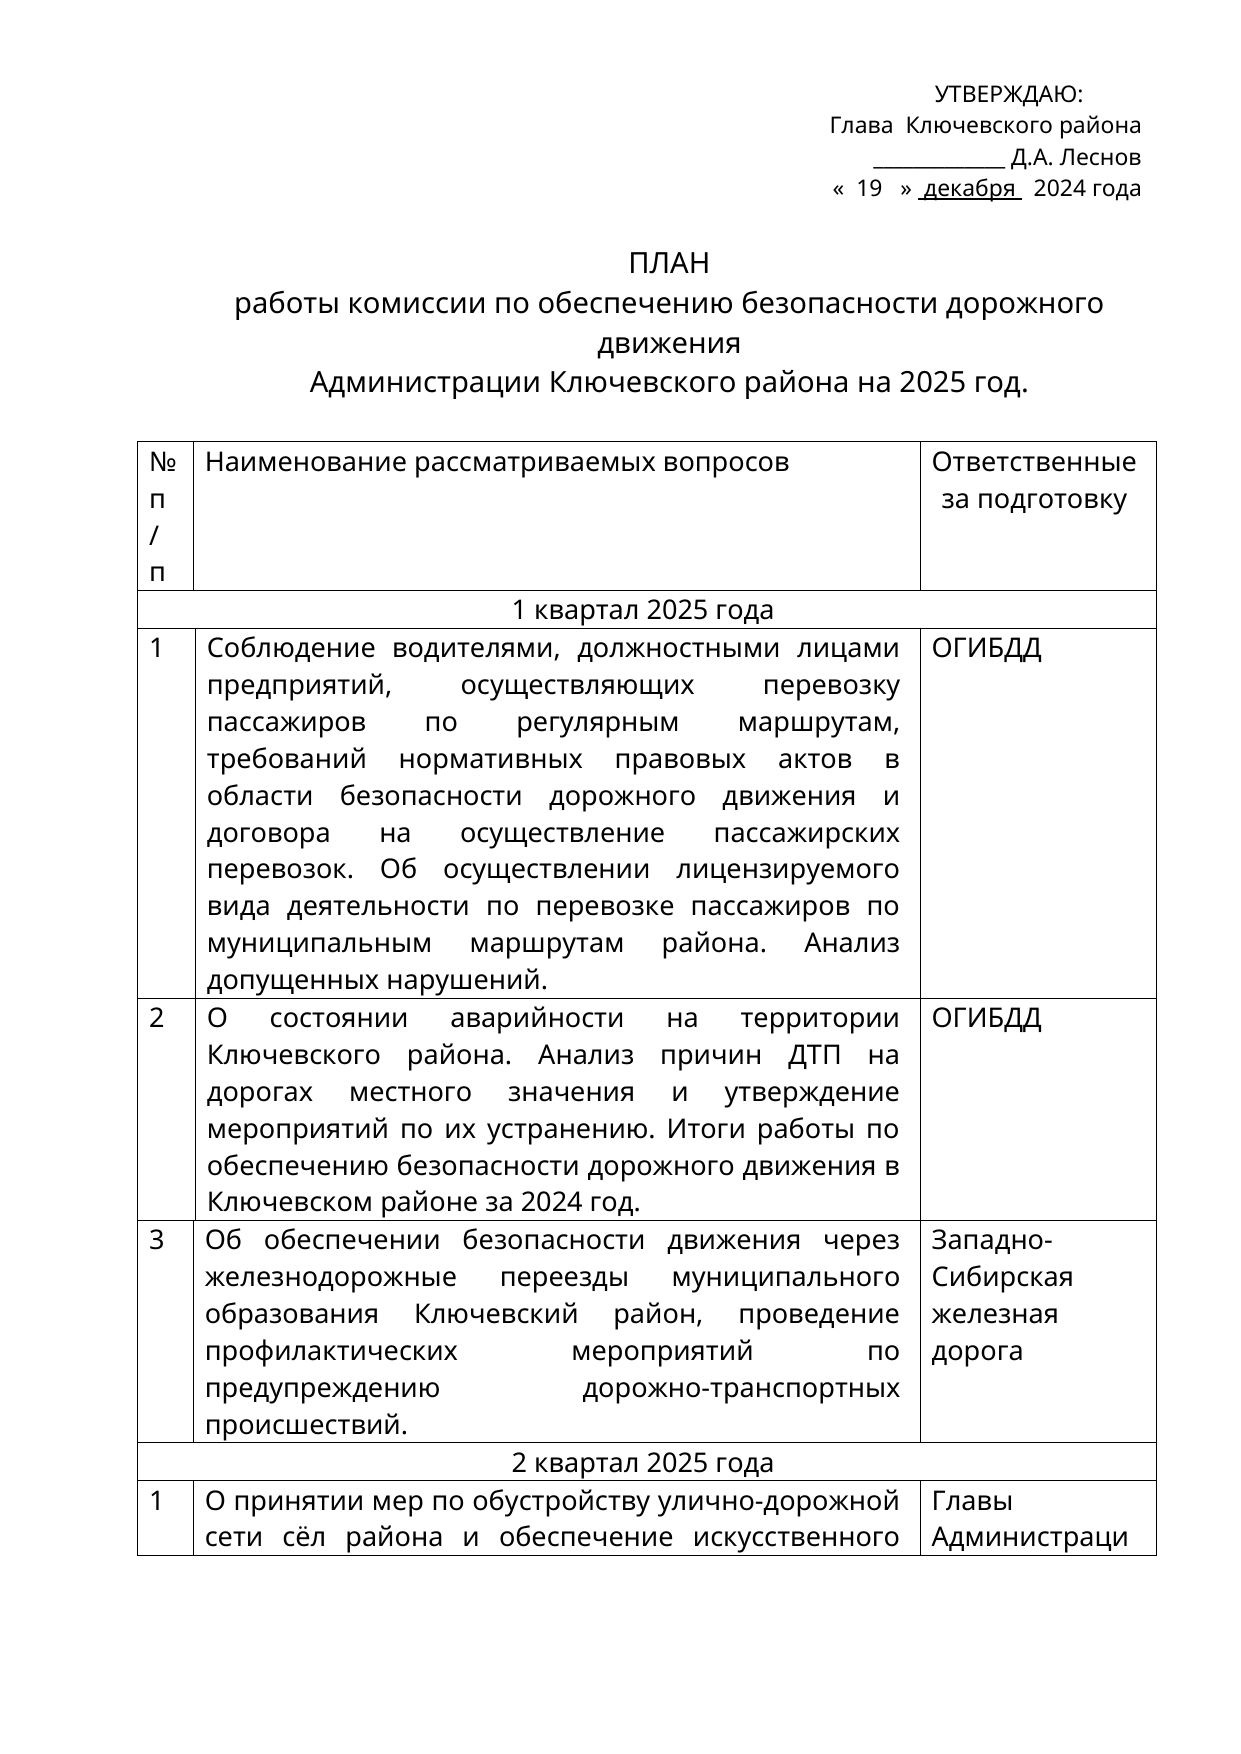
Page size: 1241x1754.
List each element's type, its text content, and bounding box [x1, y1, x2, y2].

text « 19 » декабря 2024 года [197, 172, 1142, 203]
text _____________ Д.А. Леснов [197, 141, 1142, 172]
text Глава Ключевского района [197, 109, 1142, 141]
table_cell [194, 1481, 920, 1555]
table_cell 1 квартал 2025 года [138, 591, 1156, 628]
table_cell 3 [138, 1221, 193, 1442]
text ПЛАН [197, 243, 1142, 282]
table_cell 2 квартал 2025 года [138, 1443, 1156, 1480]
text работы комиссии по обеспечению безопасности дорожного движения [197, 282, 1142, 362]
table_cell О состоянии аварийности на территории Ключевского района. Анализ причин ДТП на дорогах местного значения и утверждение мероприятий по их устранению. Итоги работы по обеспечению безопасности дорожного движения в Ключевском районе за 2024 год. [196, 999, 920, 1220]
table_header Наименование рассматриваемых вопросов [194, 442, 920, 590]
table_cell Соблюдение водителями, должностными лицами предприятий, осуществляющих перевозку пассажиров по регулярным маршрутам, требований нормативных правовых актов в области безопасности дорожного движения и договора на осуществление пассажирских перевозок. Об осуществлении лицензируемого вида деятельности по перевозке пассажиров по муниципальным маршрутам района. Анализ допущенных нарушений. [196, 629, 920, 997]
text УТВЕРЖДАЮ: [876, 76, 1142, 109]
table_cell ОГИБДД [921, 999, 1156, 1220]
text Администрации Ключевского района на 2025 год. [197, 362, 1142, 401]
table_header Ответственные за подготовку [921, 442, 1156, 590]
table_cell 2 [138, 999, 195, 1220]
table_cell Западно-Сибирская железная дорога [921, 1221, 1156, 1442]
table_cell 1 [138, 629, 195, 997]
table_cell Об обеспечении безопасности движения через железнодорожные переезды муниципального образования Ключевский район, проведение профилактических мероприятий по предупреждению дорожно-транспортных происшествий. [194, 1221, 920, 1442]
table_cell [921, 1481, 1156, 1555]
table_header № п/п [138, 442, 193, 590]
table_cell ОГИБДД [921, 629, 1156, 997]
table_cell 1 [138, 1481, 193, 1555]
